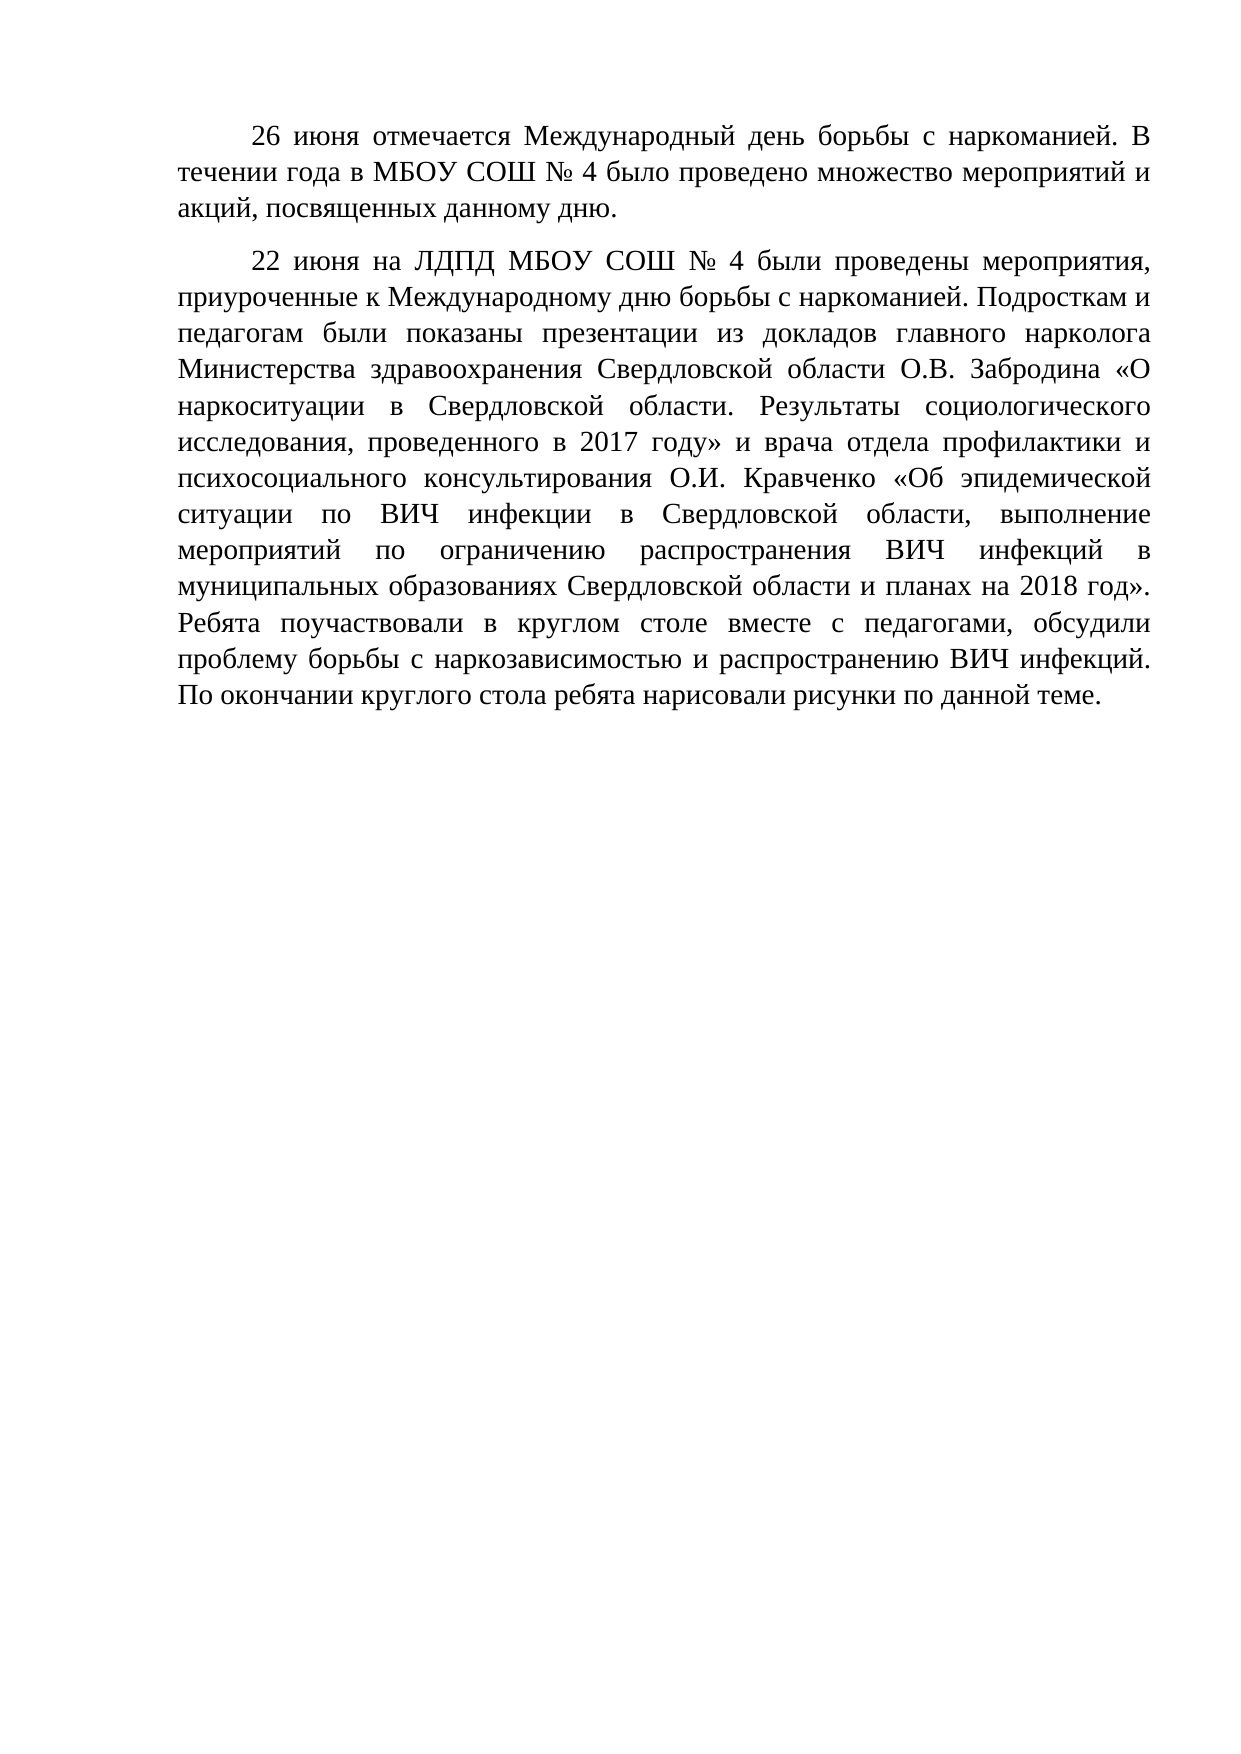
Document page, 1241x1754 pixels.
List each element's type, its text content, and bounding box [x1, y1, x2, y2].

text 22 июня на ЛДПД МБОУ СОШ № 4 были проведены мероприятия, приуроченные к Международному дню борьбы с наркоманией. Подросткам и педагогам были показаны презентации из докладов главного нарколога Министерства здравоохранения Свердловской области О.В. Забродина «О наркоситуации в Свердловской области. Результаты социологического исследования, проведенного в 2017 году» и врача отдела профилактики и психосоциального консультирования О.И. Кравченко «Об эпидемической ситуации по ВИЧ инфекции в Свердловской области, выполнение мероприятий по ограничению распространения ВИЧ инфекций в муниципальных образованиях Свердловской области и планах на 2018 год». Ребята поучаствовали в круглом столе вместе с педагогами, обсудили проблему борьбы с наркозависимостью и распространению ВИЧ инфекций. По окончании круглого стола ребята нарисовали рисунки по данной теме. [177, 243, 1152, 711]
text 26 июня отмечается Международный день борьбы с наркоманией. В течении года в МБОУ СОШ № 4 было проведено множество мероприятий и акций, посвященных данному дню. [177, 118, 1152, 224]
